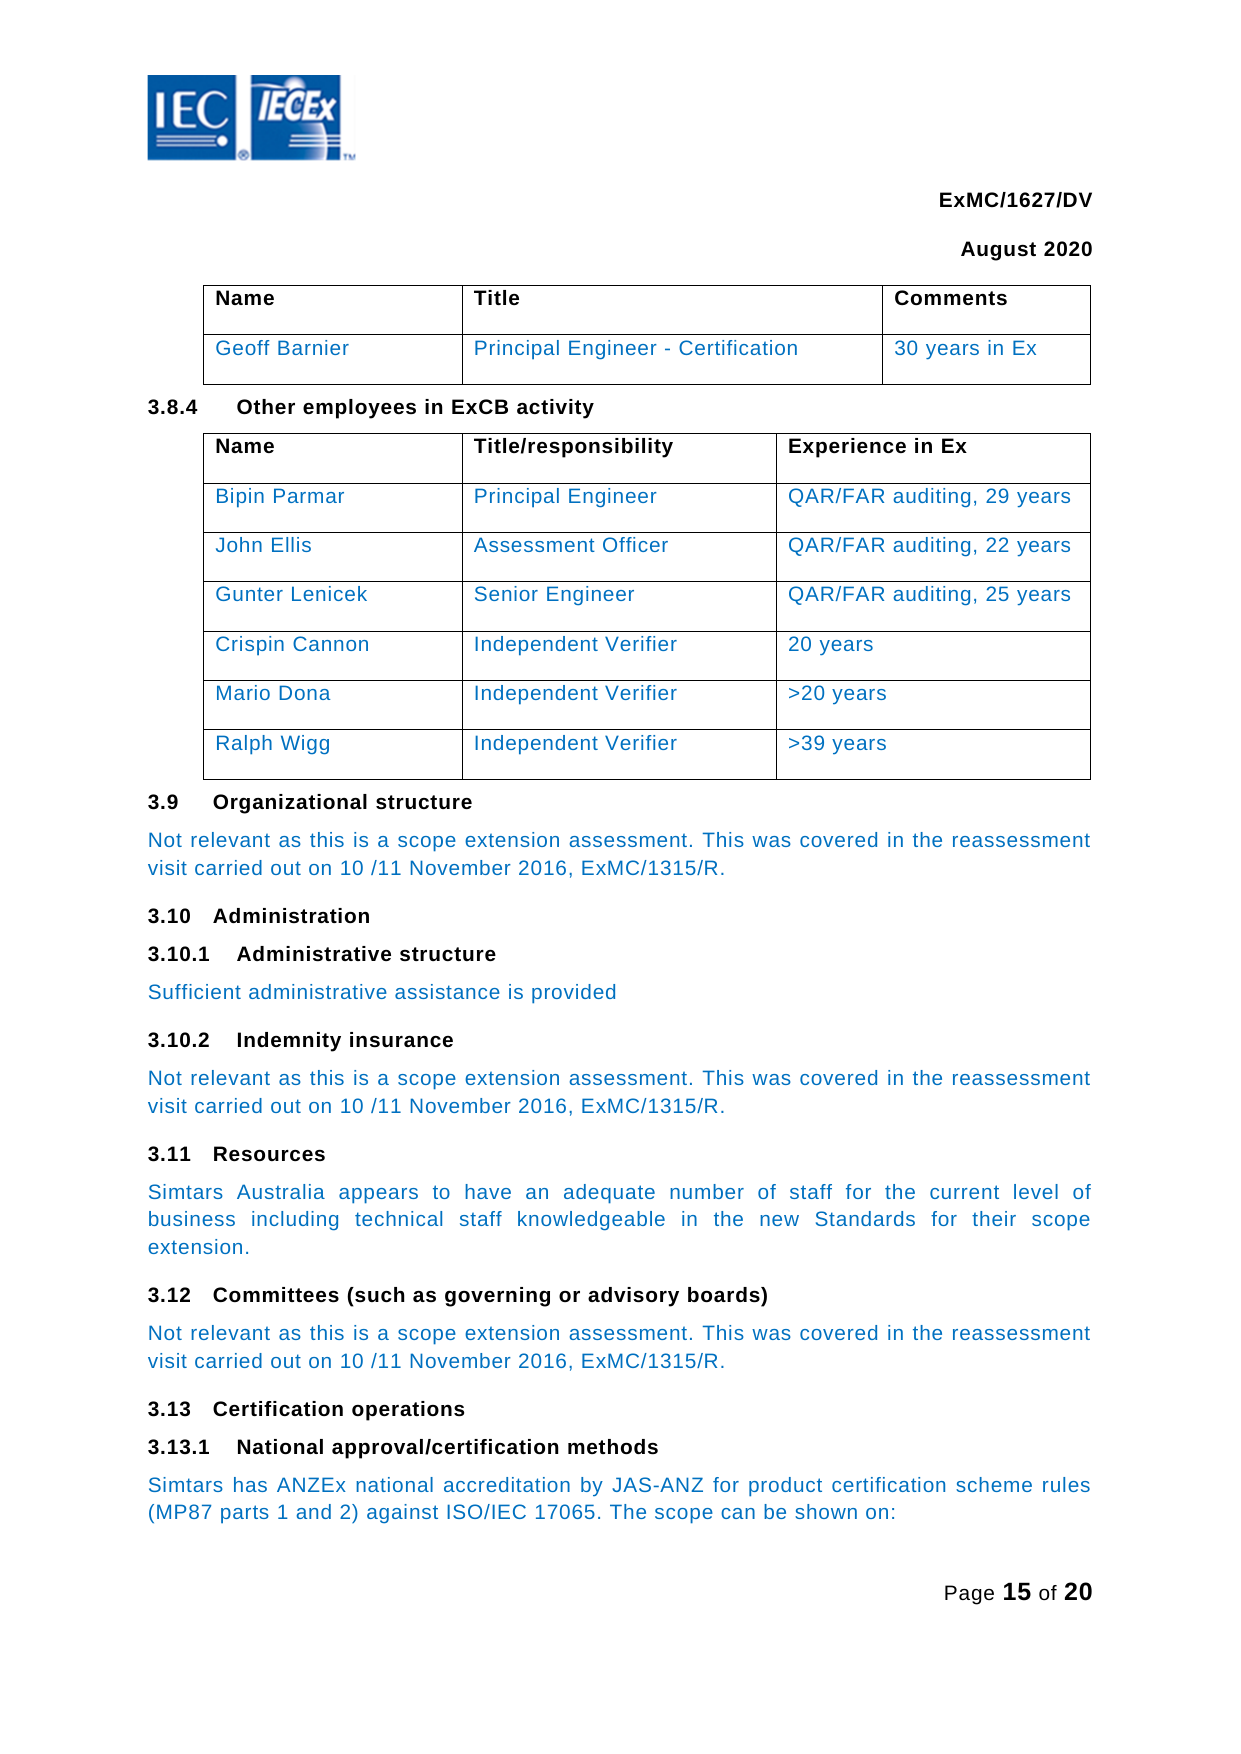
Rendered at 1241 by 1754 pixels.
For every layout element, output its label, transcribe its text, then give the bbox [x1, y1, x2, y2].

table_cell Crispin Cannon [204, 632, 462, 680]
table_cell >39 years [777, 730, 1090, 779]
table_cell Senior Engineer [463, 582, 776, 631]
table_cell Principal Engineer [463, 484, 776, 532]
picture [147, 75, 359, 164]
table_header Name [204, 286, 462, 334]
table_cell Gunter Lenicek [204, 582, 462, 631]
table_header Title [463, 286, 882, 334]
table_cell Independent Verifier [463, 632, 776, 680]
table_header Experience in Ex [777, 434, 1090, 482]
table_cell >20 years [777, 681, 1090, 729]
subtitle Administration [148, 904, 1092, 928]
subtitle Administrative structure [148, 942, 1092, 966]
table_cell QAR/FAR auditing, 25 years [777, 582, 1090, 631]
text Simtars Australia appears to have an adequate number of staff for the current level of business including technical staff knowledgeable in the new Standards for their scope extension. [148, 1180, 1092, 1259]
table_cell 20 years [777, 632, 1090, 680]
text Not relevant as this is a scope extension assessment. This was covered in the reassessment visit carried out on 10 /11 November 2016, ExMC/1315/R. [148, 1321, 1092, 1372]
table_cell Independent Verifier [463, 730, 776, 779]
subtitle National approval/certification methods [148, 1435, 1092, 1459]
subtitle Committees (such as governing or advisory boards) [148, 1283, 1092, 1307]
table_cell QAR/FAR auditing, 29 years [777, 484, 1090, 532]
table_cell John Ellis [204, 533, 462, 581]
subtitle Other employees in ExCB activity [148, 395, 1092, 419]
table_cell QAR/FAR auditing, 22 years [777, 533, 1090, 581]
table_cell Assessment Officer [463, 533, 776, 581]
subtitle Indemnity insurance [148, 1028, 1092, 1052]
table_cell Geoff Barnier [204, 335, 462, 384]
text Not relevant as this is a scope extension assessment. This was covered in the reassessment visit carried out on 10 /11 November 2016, ExMC/1315/R. [148, 828, 1092, 879]
table_header Comments [883, 286, 1090, 334]
subtitle Certification operations [148, 1397, 1092, 1421]
table_header Name [204, 434, 462, 482]
table_header Title/responsibility [463, 434, 776, 482]
table_cell Ralph Wigg [204, 730, 462, 779]
text Not relevant as this is a scope extension assessment. This was covered in the reassessment visit carried out on 10 /11 November 2016, ExMC/1315/R. [148, 1066, 1092, 1117]
text Sufficient administrative assistance is provided [148, 980, 1092, 1004]
subtitle Organizational structure [148, 790, 1092, 814]
subtitle Resources [148, 1142, 1092, 1166]
table_cell Bipin Parmar [204, 484, 462, 532]
text Simtars has ANZEx national accreditation by JAS-ANZ for product certification scheme rules (MP87 parts 1 and 2) against ISO/IEC 17065. The scope can be shown on: [148, 1473, 1092, 1524]
table_cell Independent Verifier [463, 681, 776, 729]
table_cell Principal Engineer - Certification [463, 335, 882, 384]
table_cell Mario Dona [204, 681, 462, 729]
table_cell 30 years in Ex [883, 335, 1090, 384]
